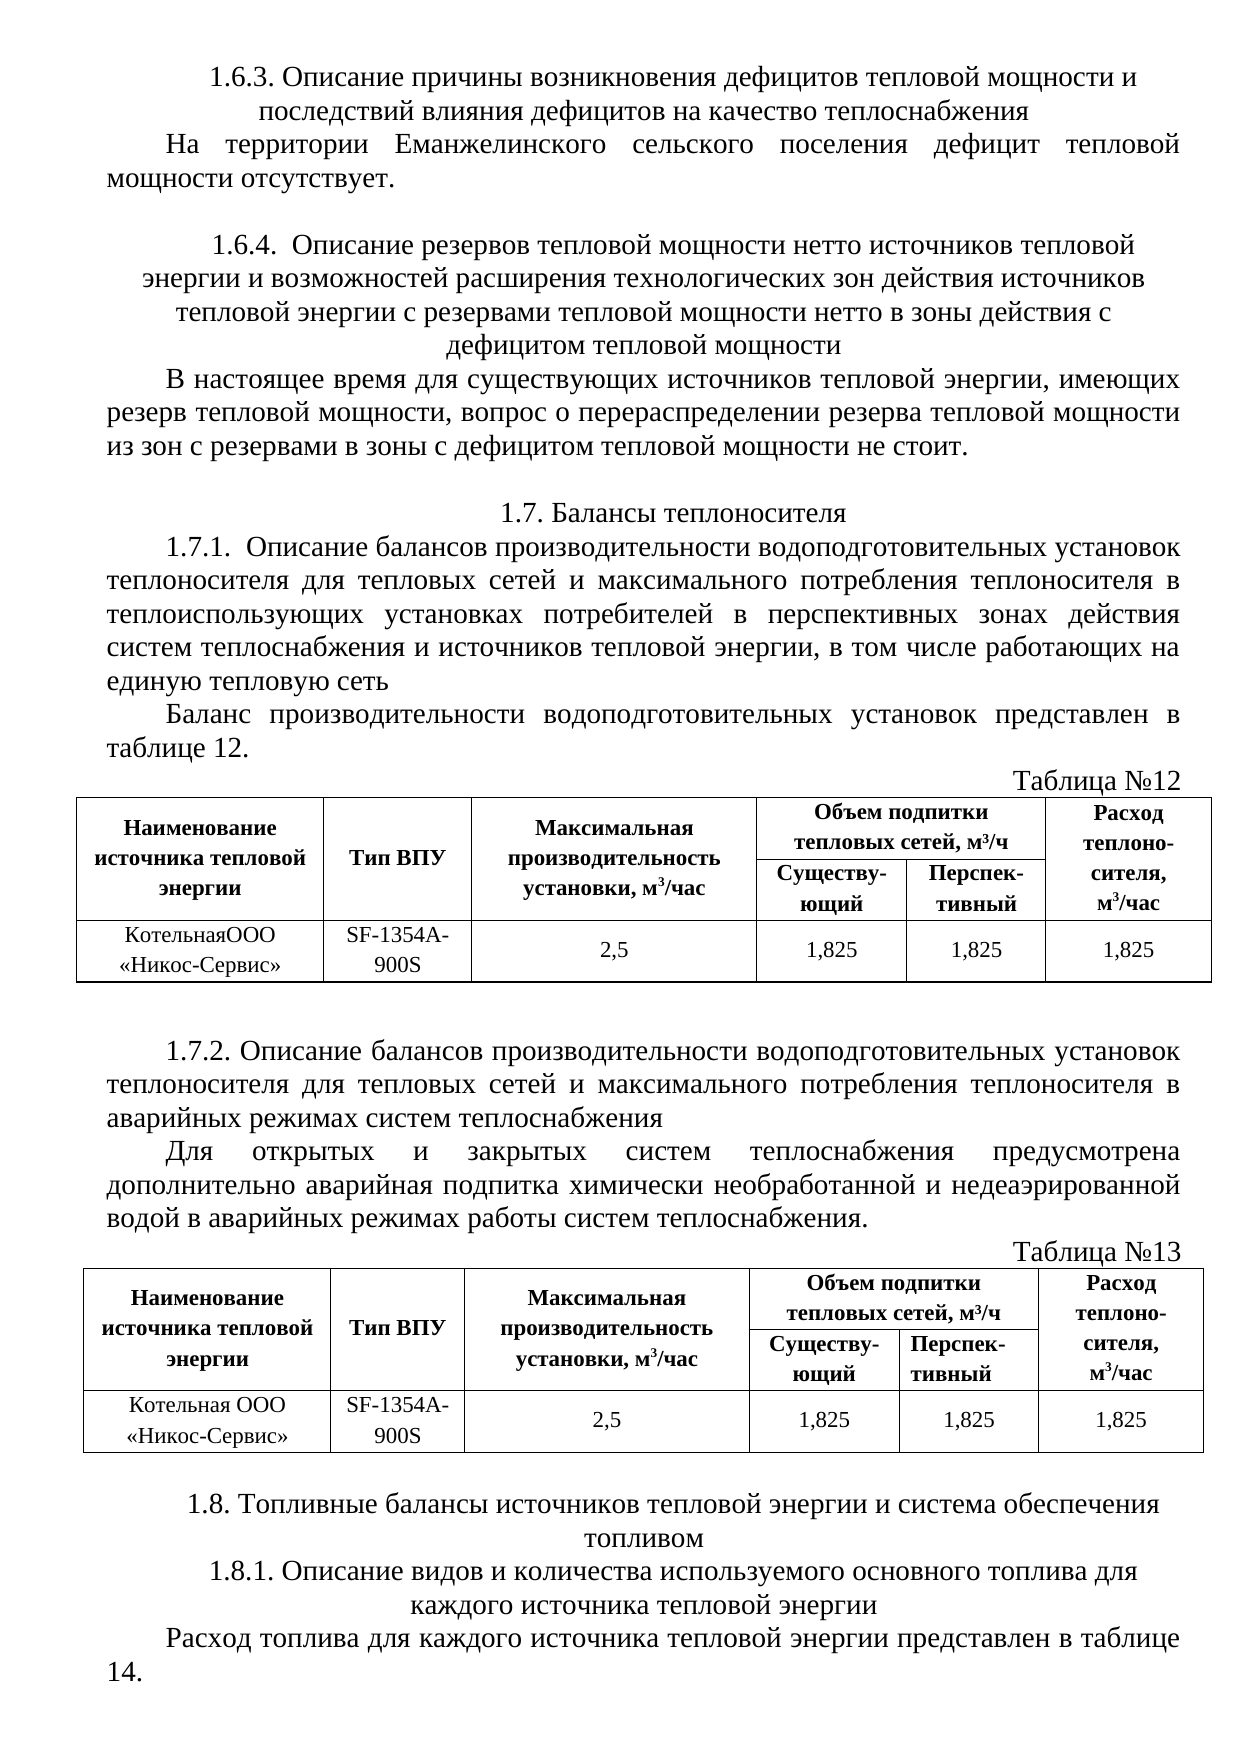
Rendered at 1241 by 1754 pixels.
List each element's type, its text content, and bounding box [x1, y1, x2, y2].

table_cell 1,825 [907, 921, 1045, 981]
text 1.8.1. Описание видов и количества используемого основного топлива для каждого источника тепловой энергии [106, 1553, 1181, 1621]
table_cell Перспек-тивный [900, 1330, 1038, 1390]
table_header Наименование источника тепловой энергии [77, 798, 323, 920]
table_cell 2,5 [465, 1391, 749, 1452]
table_cell 1,825 [757, 921, 906, 981]
table_header Расход теплоно-сителя, м3/час [1039, 1269, 1203, 1390]
table_header Объем подпитки тепловых сетей, м³/ч [757, 798, 1045, 858]
table_header Объем подпитки тепловых сетей, м³/ч [750, 1269, 1038, 1329]
table_header Максимальная производительность установки, м3/час [472, 798, 756, 920]
text 1.7. Балансы теплоносителя [106, 495, 1181, 529]
table_cell SF-1354A-900S [331, 1391, 464, 1452]
table_cell SF-1354A-900S [324, 921, 471, 981]
table_cell 1,825 [1039, 1391, 1203, 1452]
text 1.7.2. Описание балансов производительности водоподготовительных установок теплоносителя для тепловых сетей и максимального потребления теплоносителя в аварийных режимах систем теплоснабжения [106, 1033, 1181, 1133]
text 1.6.3. Описание причины возникновения дефицитов тепловой мощности и последствий влияния дефицитов на качество теплоснабжения [106, 59, 1181, 126]
text На территории Еманжелинского сельского поселения дефицит тепловой мощности отсутствует. [106, 126, 1181, 193]
table_cell КотельнаяООО «Никос-Сервис» [77, 921, 323, 981]
table_header Тип ВПУ [331, 1269, 464, 1390]
table_cell Котельная ООО «Никос-Сервис» [84, 1391, 330, 1452]
text 1.7.1. Описание балансов производительности водоподготовительных установок теплоносителя для тепловых сетей и максимального потребления теплоносителя в теплоиспользующих установках потребителей в перспективных зонах действия систем теплоснабжения и источников тепловой энергии, в том числе работающих на единую тепловую сеть [106, 529, 1181, 696]
text Для открытых и закрытых систем теплоснабжения предусмотрена дополнительно аварийная подпитка химически необработанной и недеаэрированной водой в аварийных режимах работы систем теплоснабжения. [106, 1133, 1181, 1234]
text Расход топлива для каждого источника тепловой энергии представлен в таблице 14. [106, 1621, 1181, 1688]
table_cell Перспек-тивный [907, 860, 1045, 920]
text 1.6.4. Описание резервов тепловой мощности нетто источников тепловой энергии и возможностей расширения технологических зон действия источников тепловой энергии с резервами тепловой мощности нетто в зоны действия с дефицитом тепловой мощности [106, 227, 1181, 361]
table_header Наименование источника тепловой энергии [84, 1269, 330, 1390]
table_cell 1,825 [750, 1391, 899, 1452]
text В настоящее время для существующих источников тепловой энергии, имеющих резерв тепловой мощности, вопрос о перераспределении резерва тепловой мощности из зон с резервами в зоны с дефицитом тепловой мощности не стоит. [106, 361, 1181, 462]
text Таблица №12 [106, 763, 1181, 797]
text 1.8. Топливные балансы источников тепловой энергии и система обеспечения топливом [106, 1486, 1181, 1553]
table_cell Существу-ющий [750, 1330, 899, 1390]
text Таблица №13 [106, 1234, 1181, 1267]
table_cell 1,825 [900, 1391, 1038, 1452]
table_cell 2,5 [472, 921, 756, 981]
table_cell 1,825 [1046, 921, 1211, 981]
table_cell Существу-ющий [757, 860, 906, 920]
table_header Расход теплоно-сителя, м3/час [1046, 798, 1211, 920]
table_header Тип ВПУ [324, 798, 471, 920]
text Баланс производительности водоподготовительных установок представлен в таблице 12. [106, 696, 1181, 763]
table_header Максимальная производительность установки, м3/час [465, 1269, 749, 1390]
